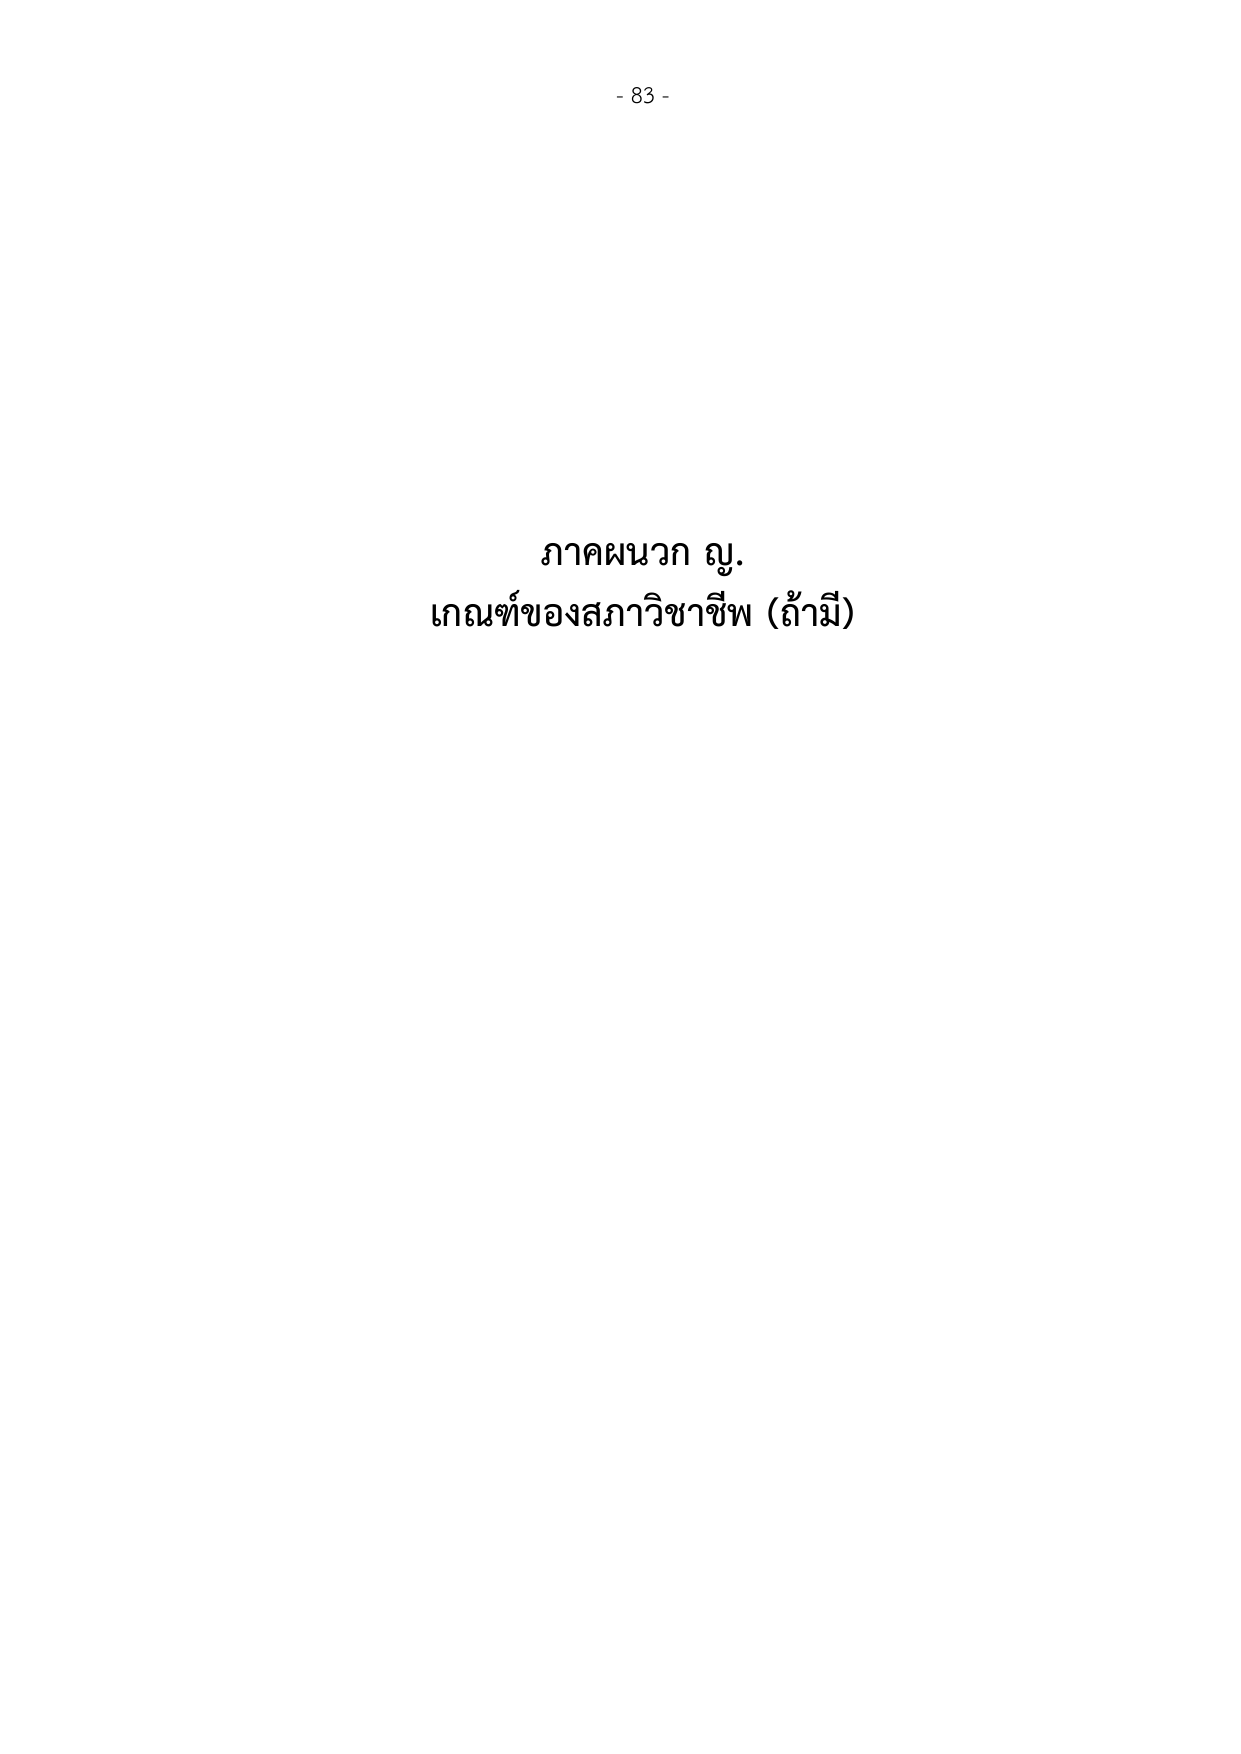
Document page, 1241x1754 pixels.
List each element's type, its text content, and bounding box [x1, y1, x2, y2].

text ภาคผนวก ญ. เกณฑ์ของสภาวิชาชีพ (ถ้ามี) [195, 517, 1090, 640]
